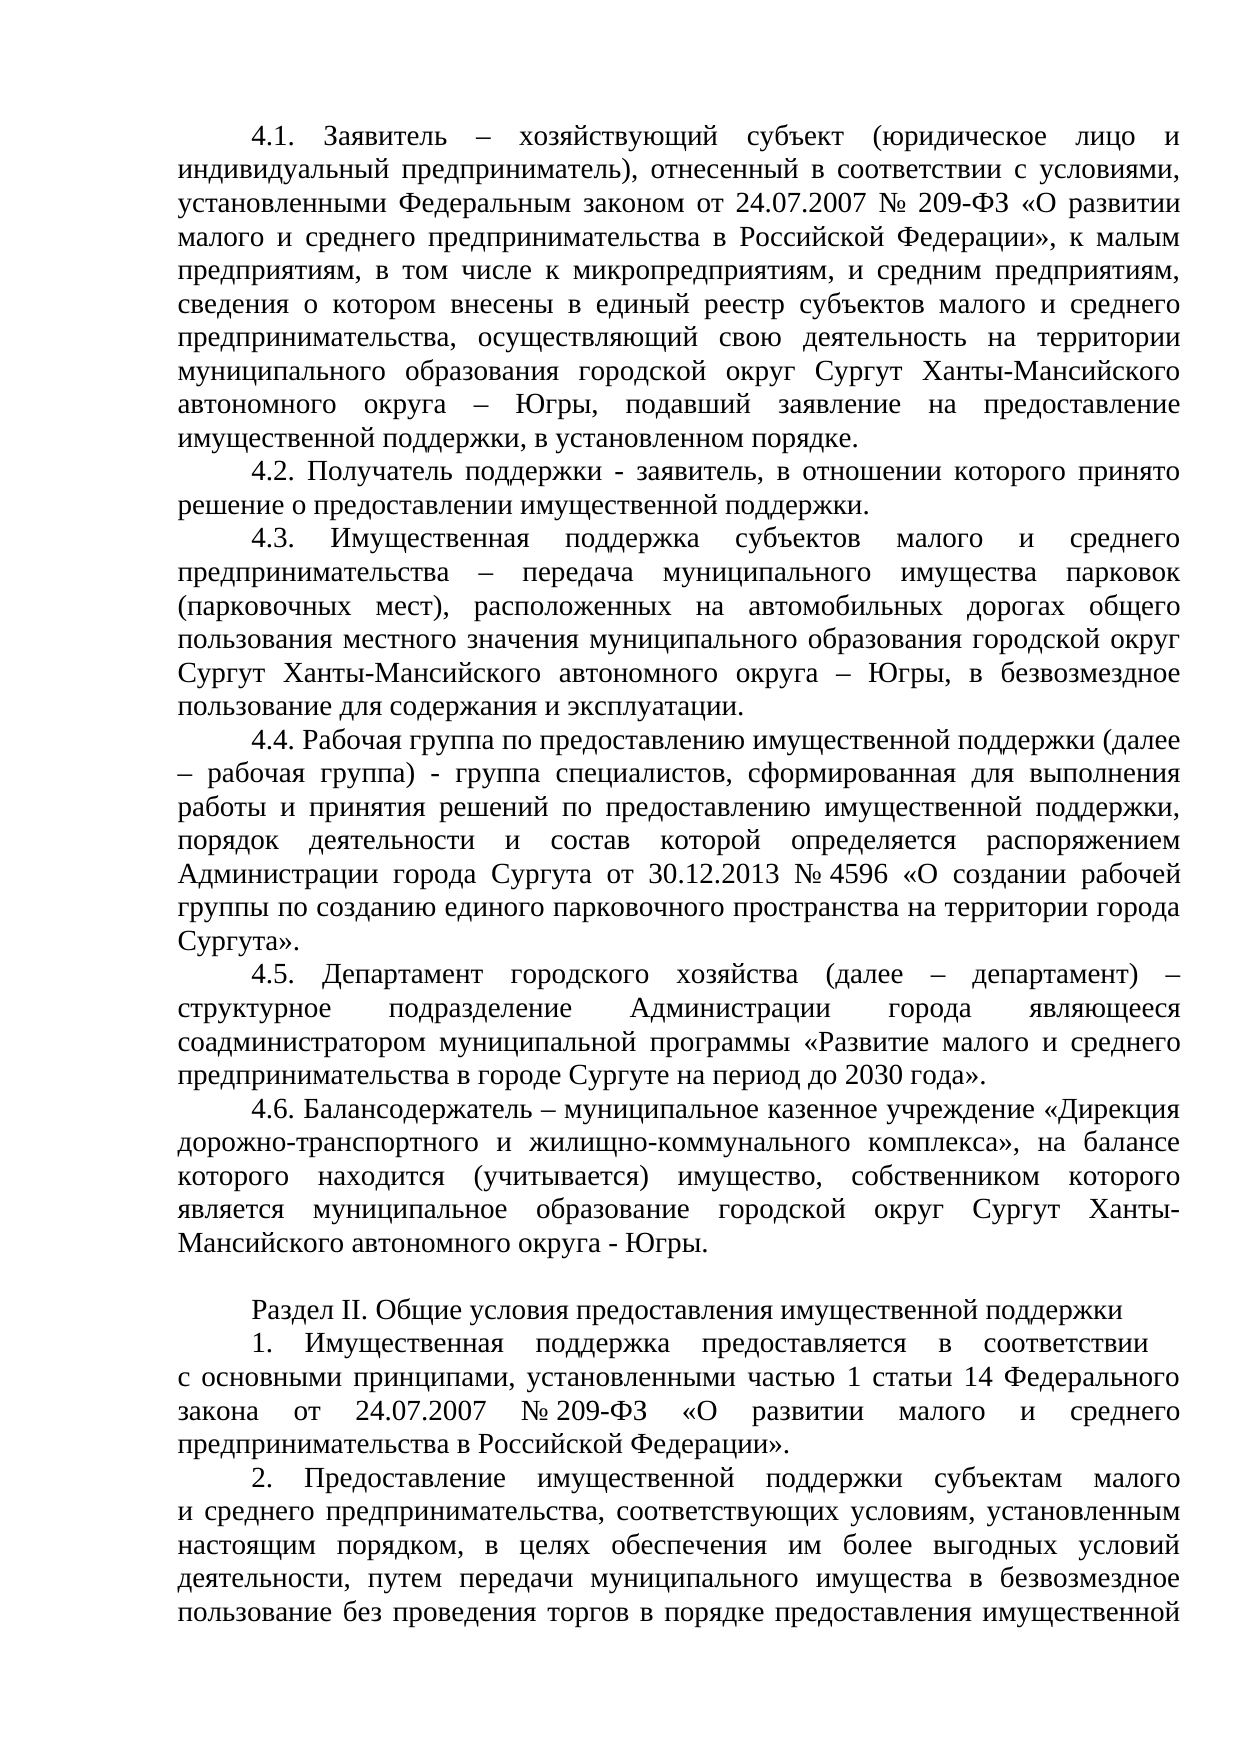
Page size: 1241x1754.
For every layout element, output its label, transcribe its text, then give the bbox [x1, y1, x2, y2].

text 4.2. Получатель поддержки - заявитель, в отношении которого принято решение о предоставлении имущественной поддержки. [177, 453, 1181, 521]
text 1. Имущественная поддержка предоставляется в соответствии с основными принципами, установленными частью 1 статьи 14 Федерального закона от 24.07.2007 № 209-ФЗ «О развитии малого и среднего предпринимательства в Российской Федерации». [177, 1326, 1181, 1460]
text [177, 1460, 1181, 1627]
text 4.1. Заявитель – хозяйствующий субъект (юридическое лицо и индивидуальный предприниматель), отнесенный в соответствии с условиями, установленными Федеральным законом от 24.07.2007 № 209-ФЗ «О развитии малого и среднего предпринимательства в Российской Федерации», к малым предприятиям, в том числе к микропредприятиям, и средним предприятиям, сведения о котором внесены в единый реестр субъектов малого и среднего предпринимательства, осуществляющий свою деятельность на территории муниципального образования городской округ Сургут Ханты-Мансийского автономного округа – Югры, подавший заявление на предоставление имущественной поддержки, в установленном порядке. [177, 118, 1181, 453]
text 4.6. Балансодержатель – муниципальное казенное учреждение «Дирекция дорожно-транспортного и жилищно-коммунального комплекса», на балансе которого находится (учитывается) имущество, собственником которого является муниципальное образование городской округ Сургут Ханты-Мансийского автономного округа - Югры. [177, 1091, 1181, 1258]
text 4.3. Имущественная поддержка субъектов малого и среднего предпринимательства – передача муниципального имущества парковок (парковочных мест), расположенных на автомобильных дорогах общего пользования местного значения муниципального образования городской округ Сургут Ханты-Мансийского автономного округа – Югры, в безвозмездное пользование для содержания и эксплуатации. [177, 521, 1181, 722]
text 4.5. Департамент городского хозяйства (далее – департамент) – структурное подразделение Администрации города являющееся соадминистратором муниципальной программы «Развитие малого и среднего предпринимательства в городе Сургуте на период до 2030 года». [177, 957, 1181, 1091]
text Раздел II. Общие условия предоставления имущественной поддержки [177, 1292, 1181, 1326]
text 4.4. Рабочая группа по предоставлению имущественной поддержки (далее – рабочая группа) - группа специалистов, сформированная для выполнения работы и принятия решений по предоставлению имущественной поддержки, порядок деятельности и состав которой определяется распоряжением Администрации города Сургута от 30.12.2013 № 4596 «О создании рабочей группы по созданию единого парковочного пространства на территории города Сургута». [177, 722, 1181, 957]
